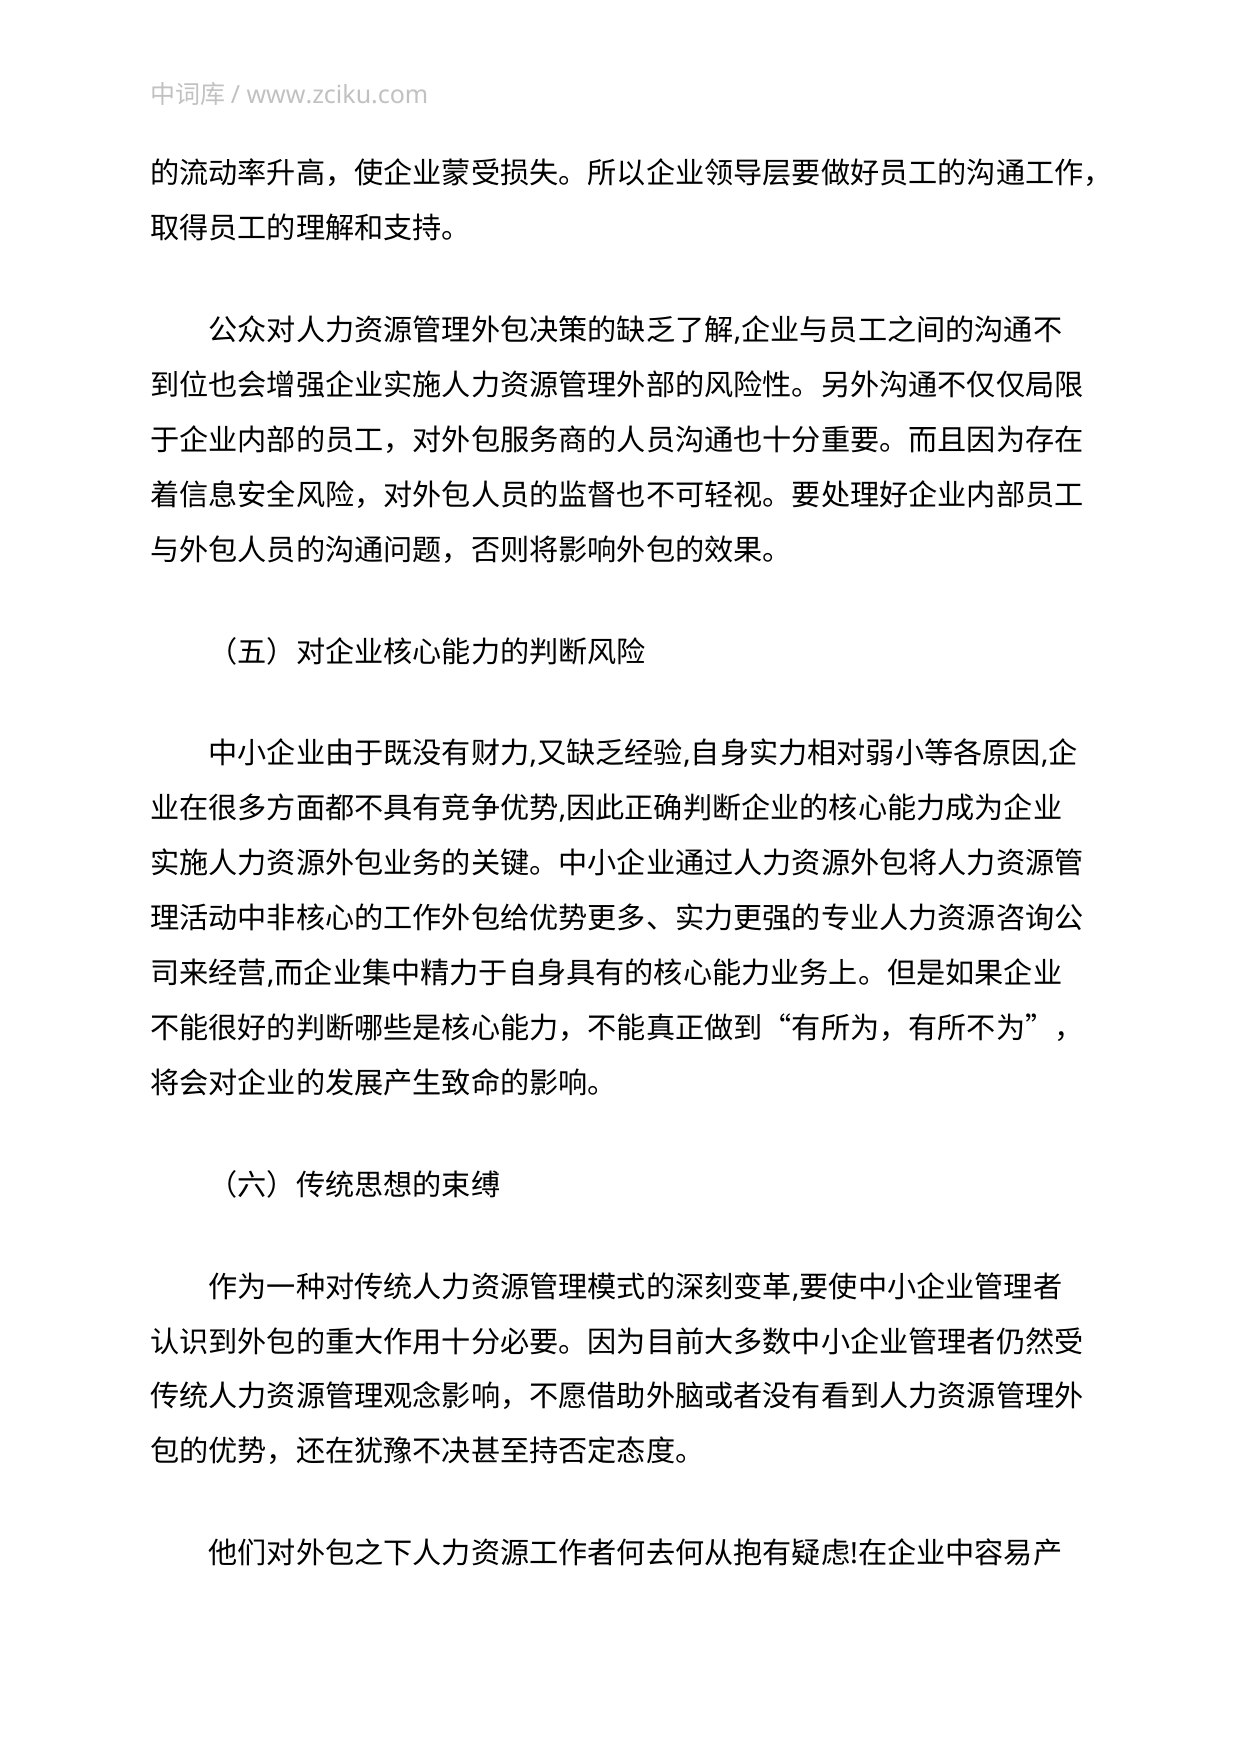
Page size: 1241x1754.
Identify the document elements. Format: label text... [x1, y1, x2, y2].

text （五）对企业核心能力的判断风险 [150, 628, 1090, 670]
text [150, 150, 1090, 247]
text 中小企业由于既没有财力,又缺乏经验,自身实力相对弱小等各原因,企业在很多方面都不具有竞争优势,因此正确判断企业的核心能力成为企业实施人力资源外包业务的关键。中小企业通过人力资源外包将人力资源管理活动中非核心的工作外包给优势更多、实力更强的专业人力资源咨询公司来经营,而企业集中精力于自身具有的核心能力业务上。但是如果企业不能很好的判断哪些是核心能力，不能真正做到“有所为，有所不为”，将会对企业的发展产生致命的影响。 [150, 730, 1090, 1102]
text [150, 1530, 1090, 1572]
text （六）传统思想的束缚 [150, 1161, 1090, 1204]
text 作为一种对传统人力资源管理模式的深刻变革,要使中小企业管理者认识到外包的重大作用十分必要。因为目前大多数中小企业管理者仍然受传统人力资源管理观念影响，不愿借助外脑或者没有看到人力资源管理外包的优势，还在犹豫不决甚至持否定态度。 [150, 1263, 1090, 1470]
text 公众对人力资源管理外包决策的缺乏了解,企业与员工之间的沟通不到位也会增强企业实施人力资源管理外部的风险性。另外沟通不仅仅局限于企业内部的员工，对外包服务商的人员沟通也十分重要。而且因为存在着信息安全风险，对外包人员的监督也不可轻视。要处理好企业内部员工与外包人员的沟通问题，否则将影响外包的效果。 [150, 307, 1090, 569]
